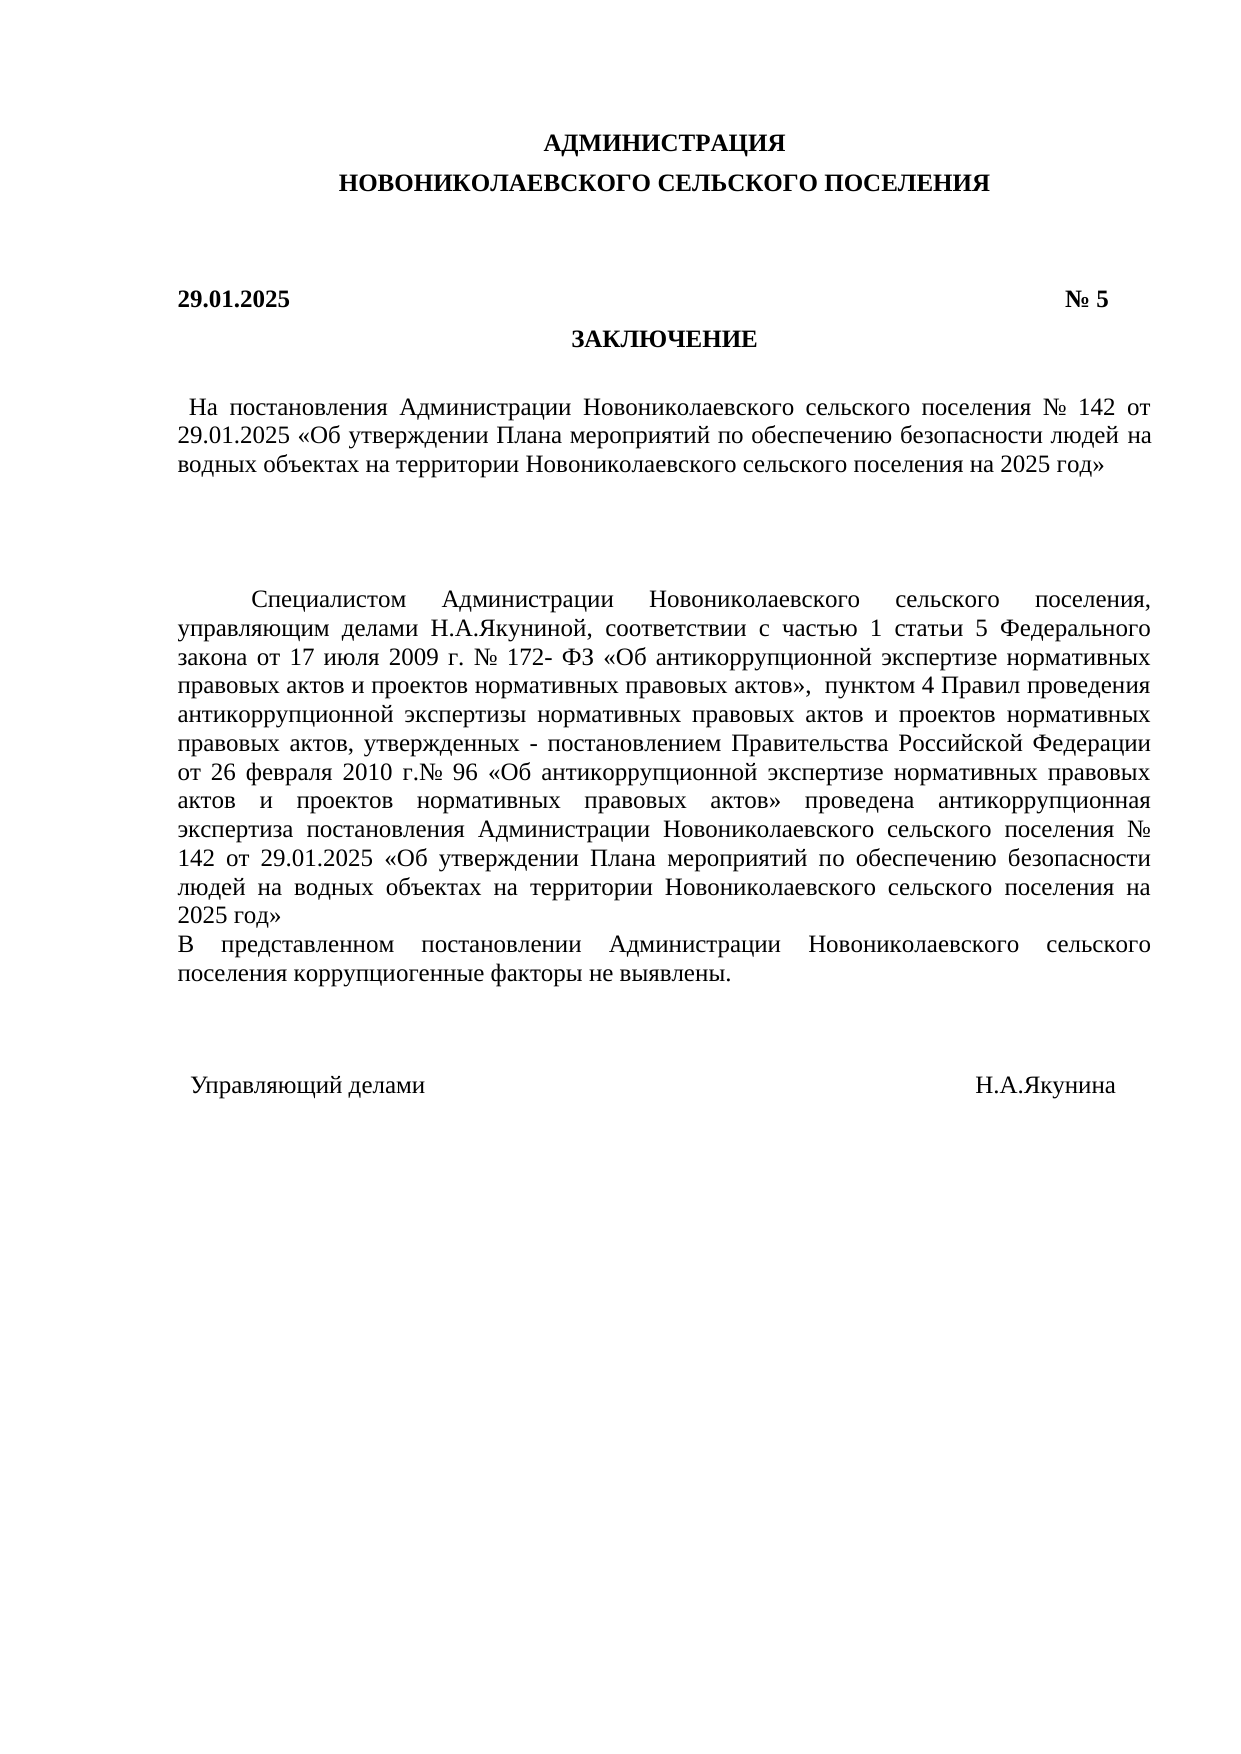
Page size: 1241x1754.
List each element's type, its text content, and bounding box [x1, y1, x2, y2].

text Специалистом Администрации Новониколаевского сельского поселения, управляющим делами Н.А.Якуниной, соответствии с частью 1 статьи 5 Федерального закона от 17 июля 2009 г. № 172- ФЗ «Об антикоррупционной экспертизе нормативных правовых актов и проектов нормативных правовых актов», пунктом 4 Правил проведения антикоррупционной экспертизы нормативных правовых актов и проектов нормативных правовых актов, утвержденных - постановлением Правительства Российской Федерации от 26 февраля 2010 г.№ 96 «Об антикоррупционной экспертизе нормативных правовых актов и проектов нормативных правовых актов» проведена антикоррупционная экспертиза постановления Администрации Новониколаевского сельского поселения № 142 от 29.01.2025 «Об утверждении Плана мероприятий по обеспечению безопасности людей на водных объектах на территории Новониколаевского сельского поселения на 2025 год» [177, 584, 1152, 929]
text НОВОНИКОЛАЕВСКОГО СЕЛЬСКОГО ПОСЕЛЕНИЯ [177, 168, 1152, 196]
text На постановления Администрации Новониколаевского сельского поселения № 142 от 29.01.2025 «Об утверждении Плана мероприятий по обеспечению безопасности людей на водных объектах на территории Новониколаевского сельского поселения на 2025 год» [177, 392, 1152, 478]
text АДМИНИСТРАЦИЯ [177, 128, 1152, 157]
text ЗАКЛЮЧЕНИЕ [177, 324, 1152, 352]
text Управляющий делами Н.А.Якунина [177, 1070, 1152, 1099]
text 29.01.2025 № 5 [177, 284, 1152, 313]
text В представленном постановлении Администрации Новониколаевского сельского поселения коррупциогенные факторы не выявлены. [177, 929, 1152, 987]
